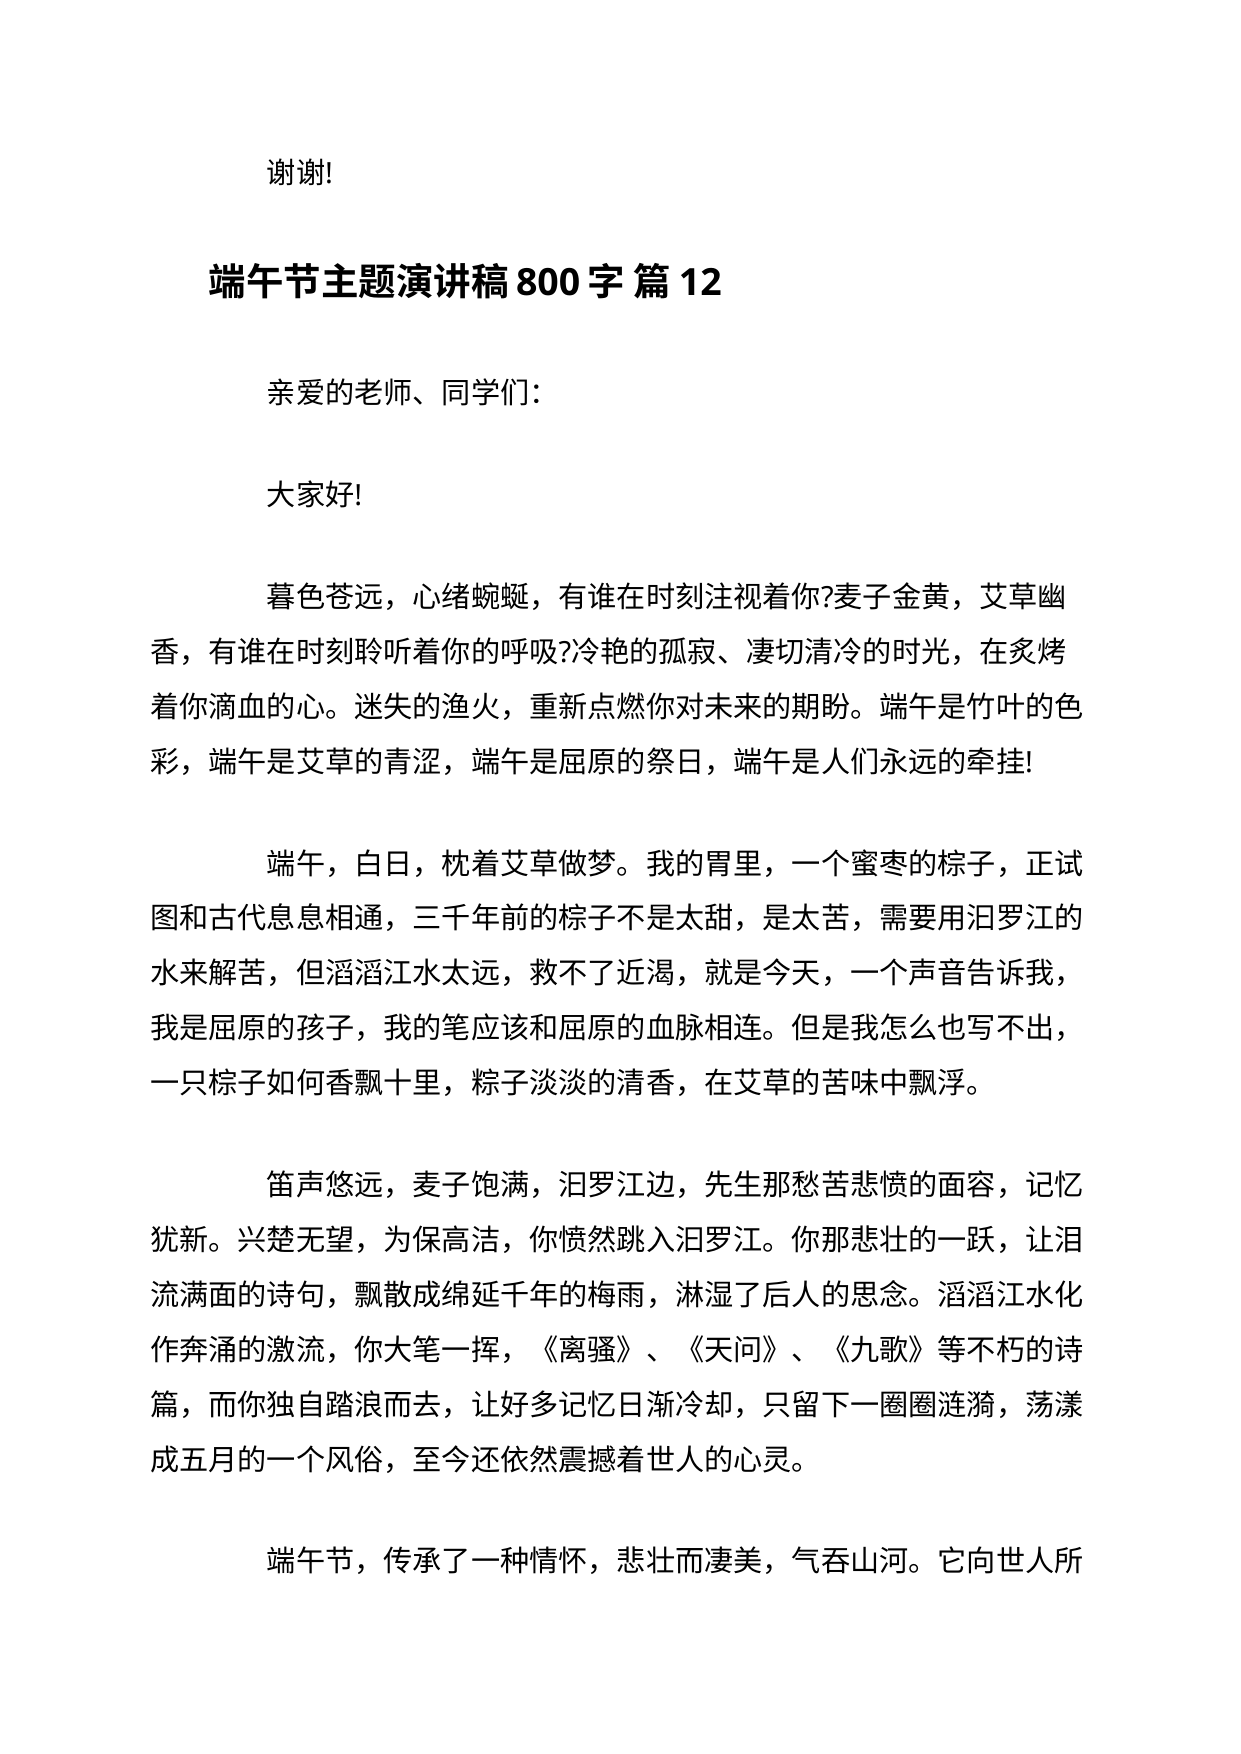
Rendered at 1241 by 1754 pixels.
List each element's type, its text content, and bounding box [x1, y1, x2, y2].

text 亲爱的老师、同学们： [150, 369, 1090, 412]
text 端午，白日，枕着艾草做梦。我的胃里，一个蜜枣的棕子，正试图和古代息息相通，三千年前的棕子不是太甜，是太苦，需要用汩罗江的水来解苦，但滔滔江水太远，救不了近渴，就是今天，一个声音告诉我，我是屈原的孩子，我的笔应该和屈原的血脉相连。但是我怎么也写不出，一只棕子如何香飘十里，粽子淡淡的清香，在艾草的苦味中飘浮。 [150, 840, 1090, 1102]
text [150, 1538, 1090, 1580]
text 端午节主题演讲稿800字 篇12 [150, 252, 1090, 306]
text 笛声悠远，麦子饱满，汩罗江边，先生那愁苦悲愤的面容，记忆犹新。兴楚无望，为保高洁，你愤然跳入汩罗江。你那悲壮的一跃，让泪流满面的诗句，飘散成绵延千年的梅雨，淋湿了后人的思念。滔滔江水化作奔涌的激流，你大笔一挥，《离骚》、《天问》、《九歌》等不朽的诗篇，而你独自踏浪而去，让好多记忆日渐冷却，只留下一圈圈涟漪，荡漾成五月的一个风俗，至今还依然震撼着世人的心灵。 [150, 1162, 1090, 1478]
text 谢谢! [150, 150, 1090, 192]
text 暮色苍远，心绪蜿蜒，有谁在时刻注视着你?麦子金黄，艾草幽香，有谁在时刻聆听着你的呼吸?冷艳的孤寂、凄切清冷的时光，在炙烤着你滴血的心。迷失的渔火，重新点燃你对未来的期盼。端午是竹叶的色彩，端午是艾草的青涩，端午是屈原的祭日，端午是人们永远的牵挂! [150, 573, 1090, 781]
text 大家好! [150, 471, 1090, 514]
